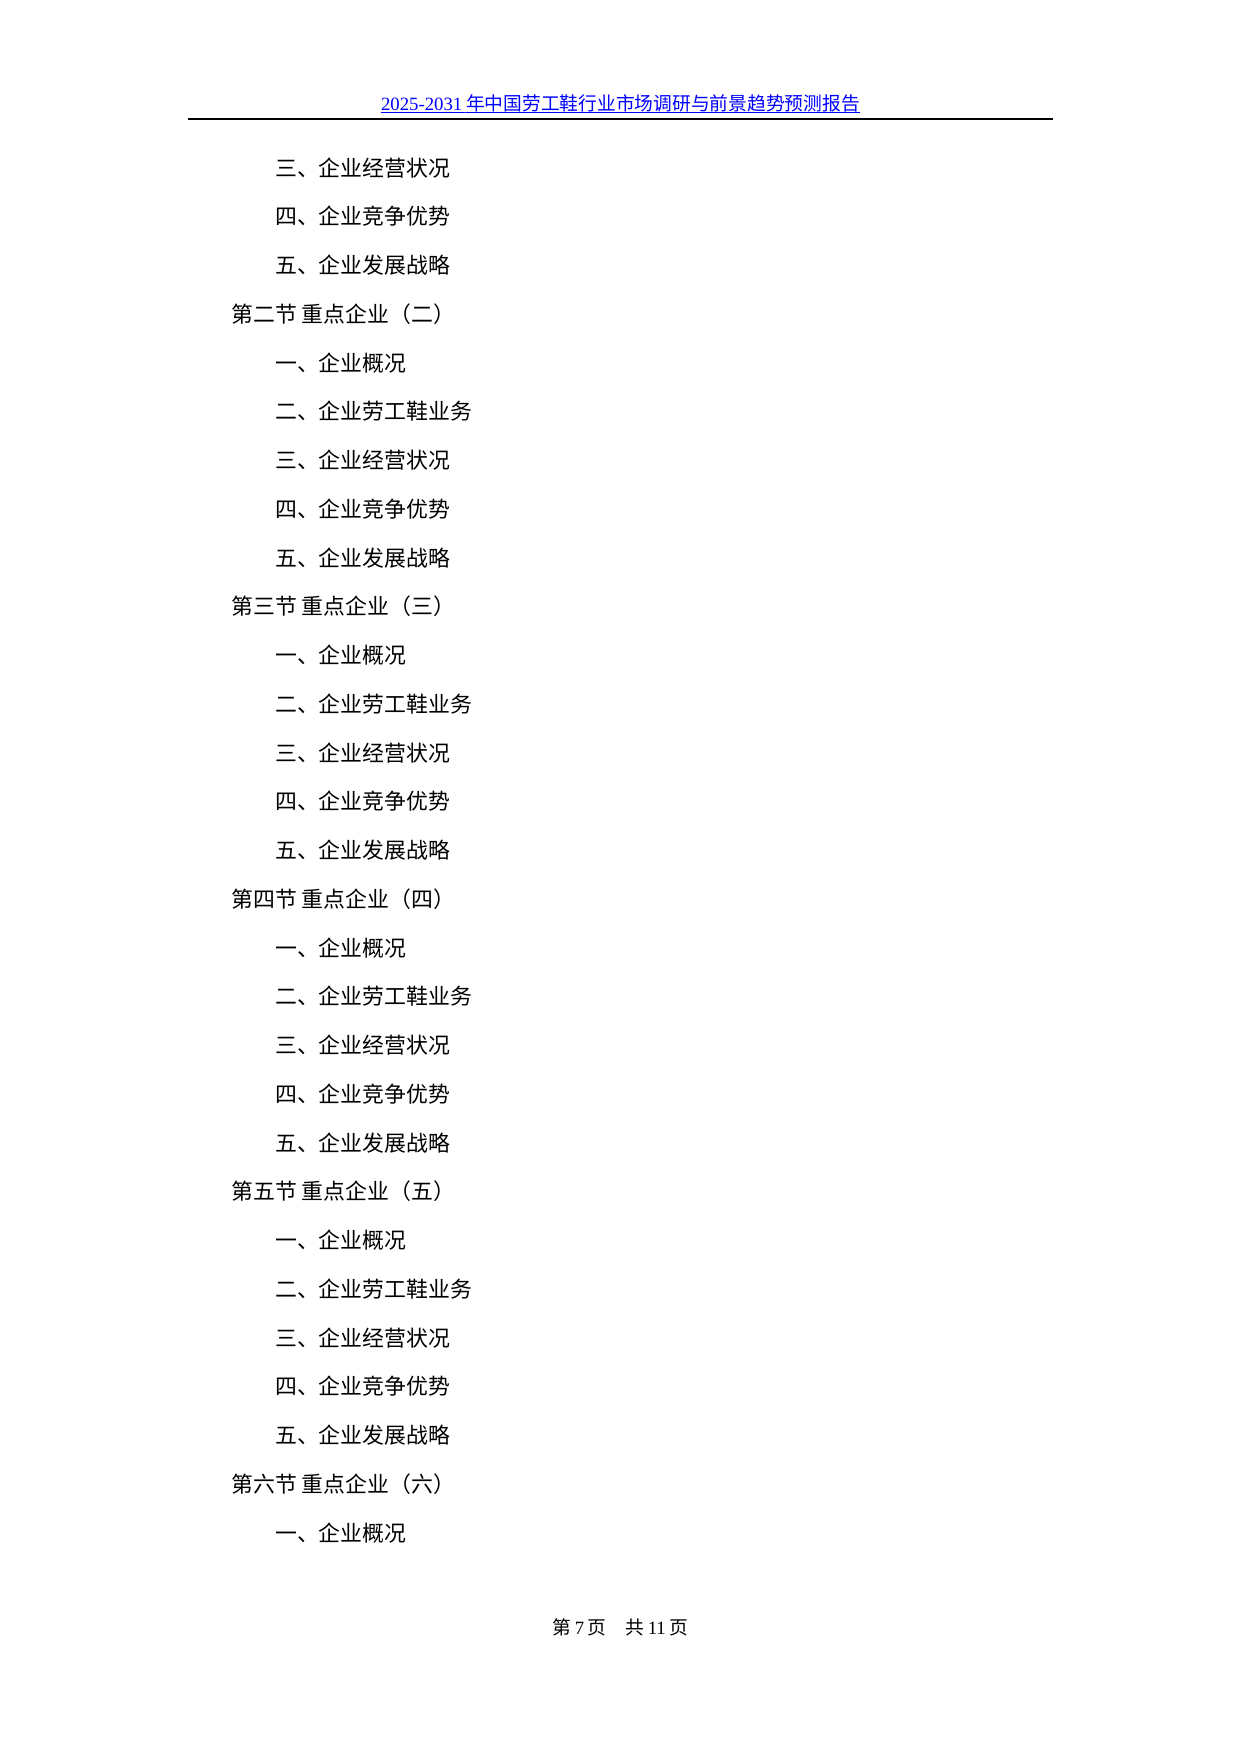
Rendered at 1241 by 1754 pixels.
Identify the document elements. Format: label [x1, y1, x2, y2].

text [187, 150, 1053, 1548]
